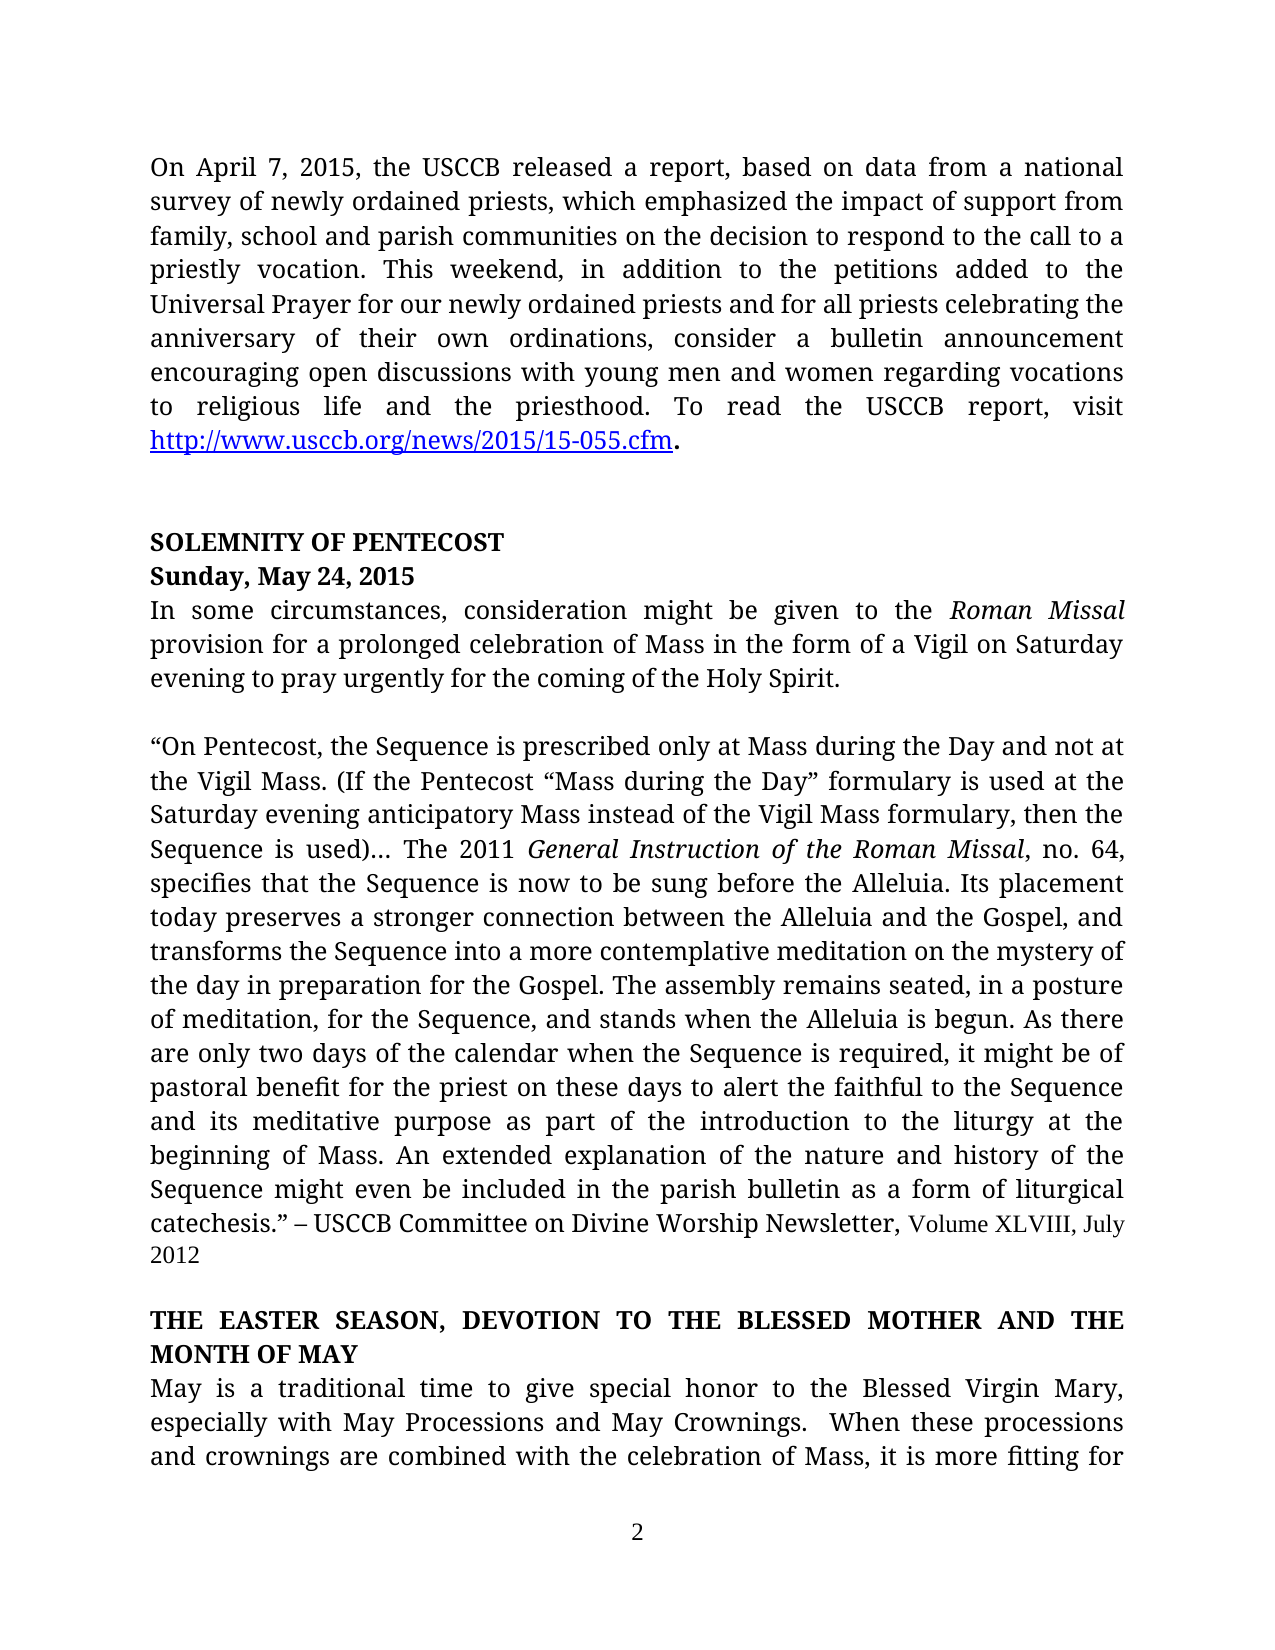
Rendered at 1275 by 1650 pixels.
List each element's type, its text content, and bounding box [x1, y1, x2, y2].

text In some circumstances, consideration might be given to the Roman Missal provision for a prolonged celebration of Mass in the form of a Vigil on Saturday evening to pray urgently for the coming of the Holy Spirit. [150, 593, 1125, 695]
text THE EASTER SEASON, DEVOTION TO THE BLESSED MOTHER AND THE MONTH OF MAY [150, 1303, 1125, 1371]
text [150, 1371, 1125, 1473]
text Sunday, May 24, 2015 [150, 559, 1125, 593]
text SOLEMNITY OF PENTECOST [150, 525, 1125, 559]
text “On Pentecost, the Sequence is prescribed only at Mass during the Day and not at the Vigil Mass. (If the Pentecost “Mass during the Day” formulary is used at the Saturday evening anticipatory Mass instead of the Vigil Mass formulary, then the Sequence is used)… The 2011 General Instruction of the Roman Missal, no. 64, specifies that the Sequence is now to be sung before the Alleluia. Its placement today preserves a stronger connection between the Alleluia and the Gospel, and transforms the Sequence into a more contemplative meditation on the mystery of the day in preparation for the Gospel. The assembly remains seated, in a posture of meditation, for the Sequence, and stands when the Alleluia is begun. As there are only two days of the calendar when the Sequence is required, it might be of pastoral benefit for the priest on these days to alert the faithful to the Sequence and its meditative purpose as part of the introduction to the liturgy at the beginning of Mass. An extended explanation of the nature and history of the Sequence might even be included in the parish bulletin as a form of liturgical catechesis.” – USCCB Committee on Divine Worship Newsletter, Volume XLVIII, July 2012 [150, 729, 1125, 1269]
text On April 7, 2015, the USCCB released a report, based on data from a national survey of newly ordained priests, which emphasized the impact of support from family, school and parish communities on the decision to respond to the call to a priestly vocation. This weekend, in addition to the petitions added to the Universal Prayer for our newly ordained priests and for all priests celebrating the anniversary of their own ordinations, consider a bulletin announcement encouraging open discussions with young men and women regarding vocations to religious life and the priesthood. To read the USCCB report, visit http://www.usccb.org/news/2015/15-055.cfm. [150, 150, 1125, 457]
